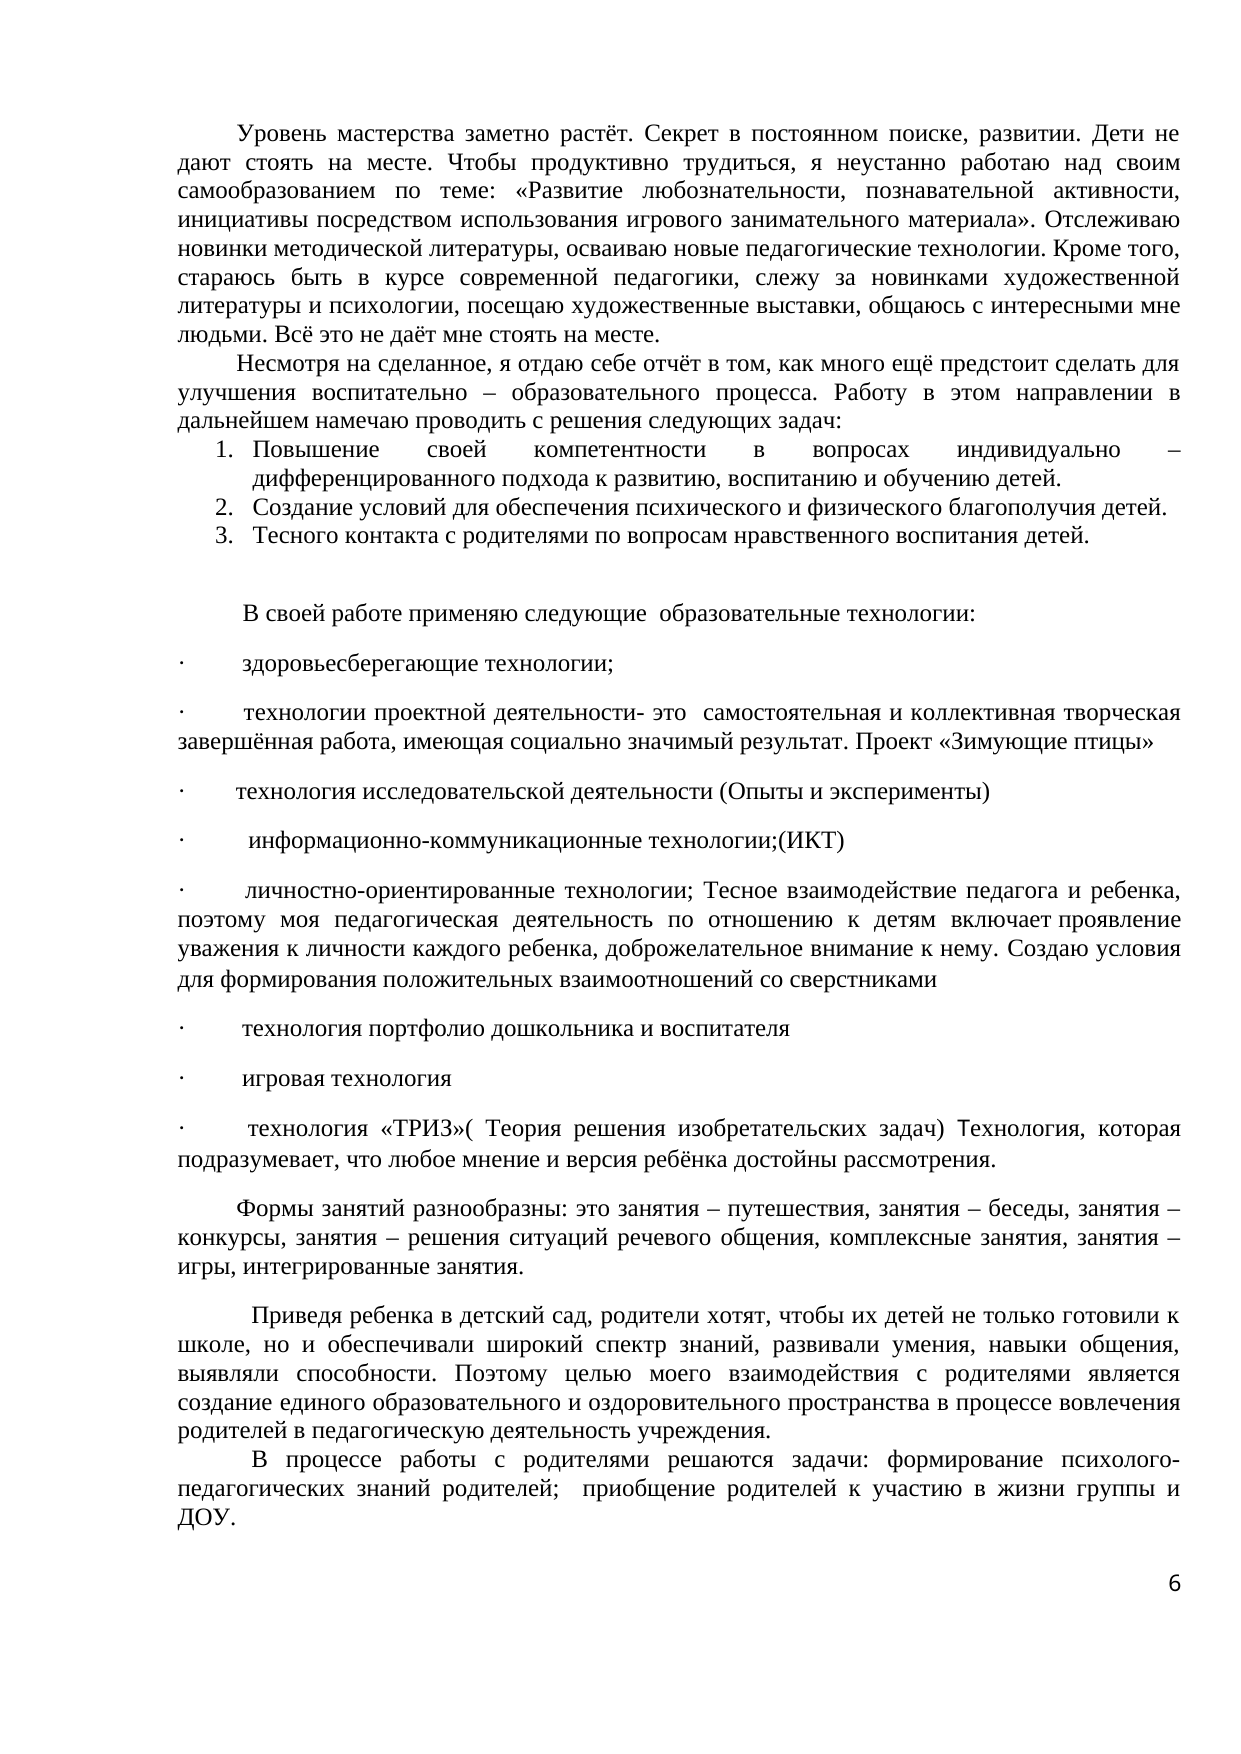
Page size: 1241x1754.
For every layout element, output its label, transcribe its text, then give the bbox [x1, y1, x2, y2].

text Формы занятий разнообразны: это занятия – путешествия, занятия – беседы, занятия – конкурсы, занятия – решения ситуаций речевого общения, комплексные занятия, занятия – игры, интегрированные занятия. [177, 1193, 1181, 1279]
text В процессе работы с родителями решаются задачи: формирование психолого-педагогических знаний родителей; приобщение родителей к участию в жизни группы и ДОУ. [177, 1444, 1181, 1530]
list Повышение своей компетентности в вопросах индивидуально – дифференцированного подхода к развитию, воспитанию и обучению детей. [215, 434, 1181, 492]
text · технология портфолио дошкольника и воспитателя [177, 1013, 1181, 1042]
text · игровая технология [177, 1063, 1181, 1092]
text · личностно-ориентированные технологии; Тесное взаимодействие педагога и ребенка, поэтому моя педагогическая деятельность по отношению к детям включает проявление уважения к личности каждого ребенка, доброжелательное внимание к нему. Создаю условия для формирования положительных взаимоотношений со сверстниками [177, 875, 1181, 992]
text · технология исследовательской деятельности (Опыты и эксперименты) [177, 776, 1181, 804]
text · технологии проектной деятельности- это самостоятельная и коллективная творческая завершённая работа, имеющая социально значимый результат. Проект «Зимующие птицы» [177, 697, 1181, 755]
text Уровень мастерства заметно растёт. Секрет в постоянном поиске, развитии. Дети не дают стоять на месте. Чтобы продуктивно трудиться, я неустанно работаю над своим самообразованием по теме: «Развитие любознательности, познавательной активности, инициативы посредством использования игрового занимательного материала». Отслеживаю новинки методической литературы, осваиваю новые педагогические технологии. Кроме того, стараюсь быть в курсе современной педагогики, слежу за новинками художественной литературы и психологии, посещаю художественные выставки, общаюсь с интересными мне людьми. Всё это не даёт мне стоять на месте. [177, 118, 1181, 348]
text Приведя ребенка в детский сад, родители хотят, чтобы их детей не только готовили к школе, но и обеспечивали широкий спектр знаний, развивали умения, навыки общения, выявляли способности. Поэтому целью моего взаимодействия с родителями является создание единого образовательного и оздоровительного пространства в процессе вовлечения родителей в педагогическую деятельность учреждения. [177, 1300, 1181, 1444]
list Тесного контакта с родителями по вопросам нравственного воспитания детей. [215, 521, 1181, 549]
text · здоровьесберегающие технологии; [177, 648, 1181, 677]
text · информационно-коммуникационные технологии;(ИКТ) [177, 825, 1181, 854]
list Создание условий для обеспечения психического и физического благополучия детей. [215, 492, 1181, 521]
text В своей работе применяю следующие образовательные технологии: [177, 598, 1181, 627]
text · технология «ТРИЗ»( Теория решения изобретательских задач) Технология, которая подразумевает, что любое мнение и версия ребёнка достойны рассмотрения. [177, 1112, 1181, 1172]
text Несмотря на сделанное, я отдаю себе отчёт в том, как много ещё предстоит сделать для улучшения воспитательно – образовательного процесса. Работу в этом направлении в дальнейшем намечаю проводить с решения следующих задач: [177, 348, 1181, 434]
